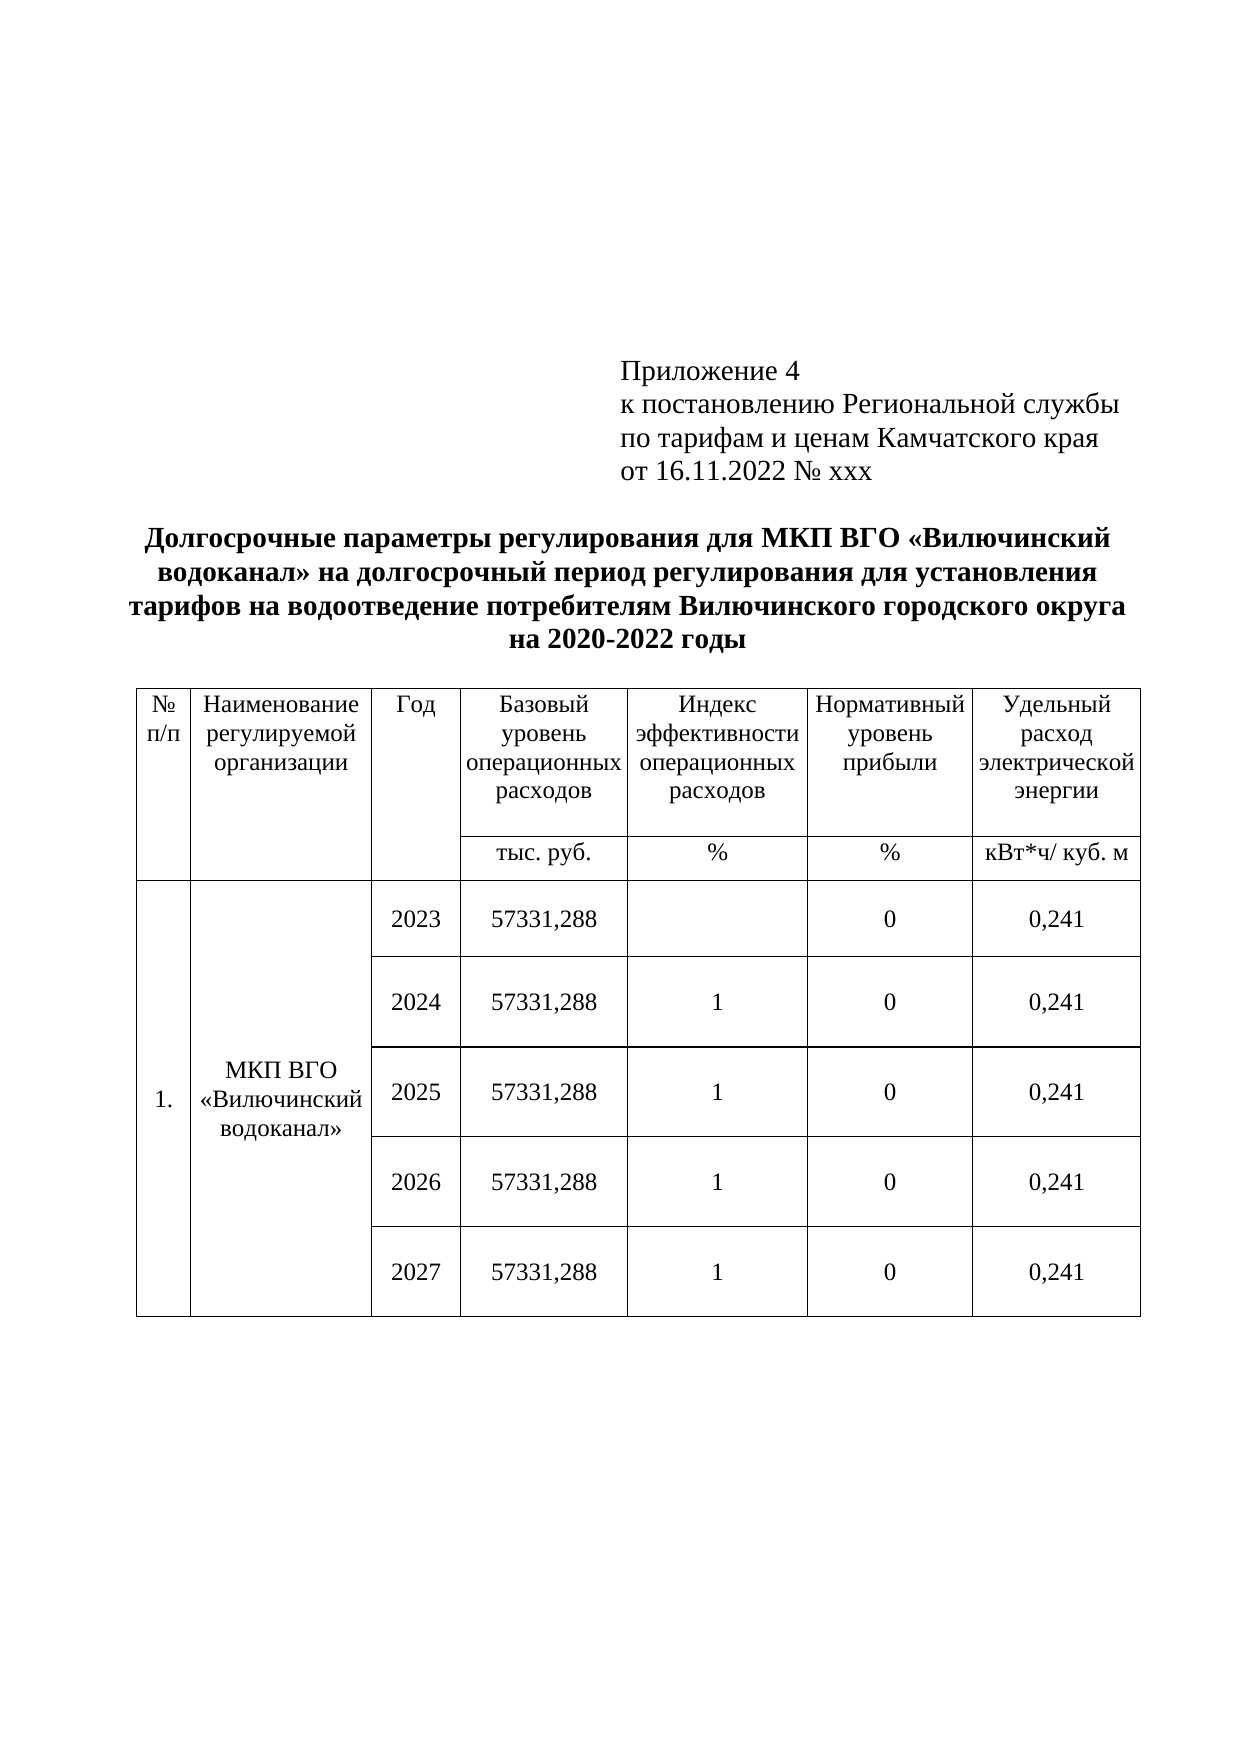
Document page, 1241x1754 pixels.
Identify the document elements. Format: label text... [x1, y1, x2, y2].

table_header Нормативный уровень прибыли [808, 689, 972, 836]
table_header Индекс эффективности операционных расходов [628, 689, 807, 836]
table_cell 1 [628, 1137, 807, 1226]
table_cell 2026 [372, 1137, 460, 1226]
table_cell 2024 [372, 957, 460, 1046]
table_cell 0,241 [973, 957, 1140, 1046]
table_header Удельный расход электрической энергии [973, 689, 1140, 836]
table_cell МКП ВГО «Вилючинский водоканал» [191, 881, 371, 1316]
table_cell 57331,288 [461, 1227, 627, 1316]
table_cell 0,241 [973, 1048, 1140, 1136]
table_cell % [808, 837, 972, 880]
table_header № п/п [137, 689, 190, 880]
table_cell 2027 [372, 1227, 460, 1316]
table_cell 0 [808, 1048, 972, 1136]
table_cell 57331,288 [461, 1048, 627, 1136]
table_cell 57331,288 [461, 881, 627, 956]
table_cell 0 [808, 1137, 972, 1226]
table_cell 0,241 [973, 1227, 1140, 1316]
table_cell 0,241 [973, 1137, 1140, 1226]
text от 16.11.2022 № ххх [620, 453, 1152, 487]
table_header Наименование регулируемой организации [191, 689, 371, 880]
table_cell 0 [808, 957, 972, 1046]
table_cell 1. [137, 881, 190, 1316]
table_cell 1 [628, 1227, 807, 1316]
table_cell тыс. руб. [461, 837, 627, 880]
text на 2020-2022 годы [103, 621, 1152, 655]
table_cell 0,241 [973, 881, 1140, 956]
table_cell 0 [808, 1227, 972, 1316]
table_cell 2025 [372, 1048, 460, 1136]
text Приложение 4 [620, 353, 1152, 386]
table_header Год [372, 689, 460, 880]
table_cell 2023 [372, 881, 460, 956]
table_cell 57331,288 [461, 1137, 627, 1226]
table_header Базовый уровень операционных расходов [461, 689, 627, 836]
table_cell % [628, 837, 807, 880]
text Долгосрочные параметры регулирования для МКП ВГО «Вилючинский водоканал» на долгосрочный период регулирования для установления тарифов на водоотведение потребителям Вилючинского городского округа [103, 521, 1152, 621]
table_cell кВт*ч/ куб. м [973, 837, 1140, 880]
text к постановлению Региональной службы по тарифам и ценам Камчатского края [620, 386, 1152, 453]
table_cell [628, 881, 807, 956]
table_cell 57331,288 [461, 957, 627, 1046]
table_cell 1 [628, 1048, 807, 1136]
table_cell 0 [808, 881, 972, 956]
table_cell 1 [628, 957, 807, 1046]
